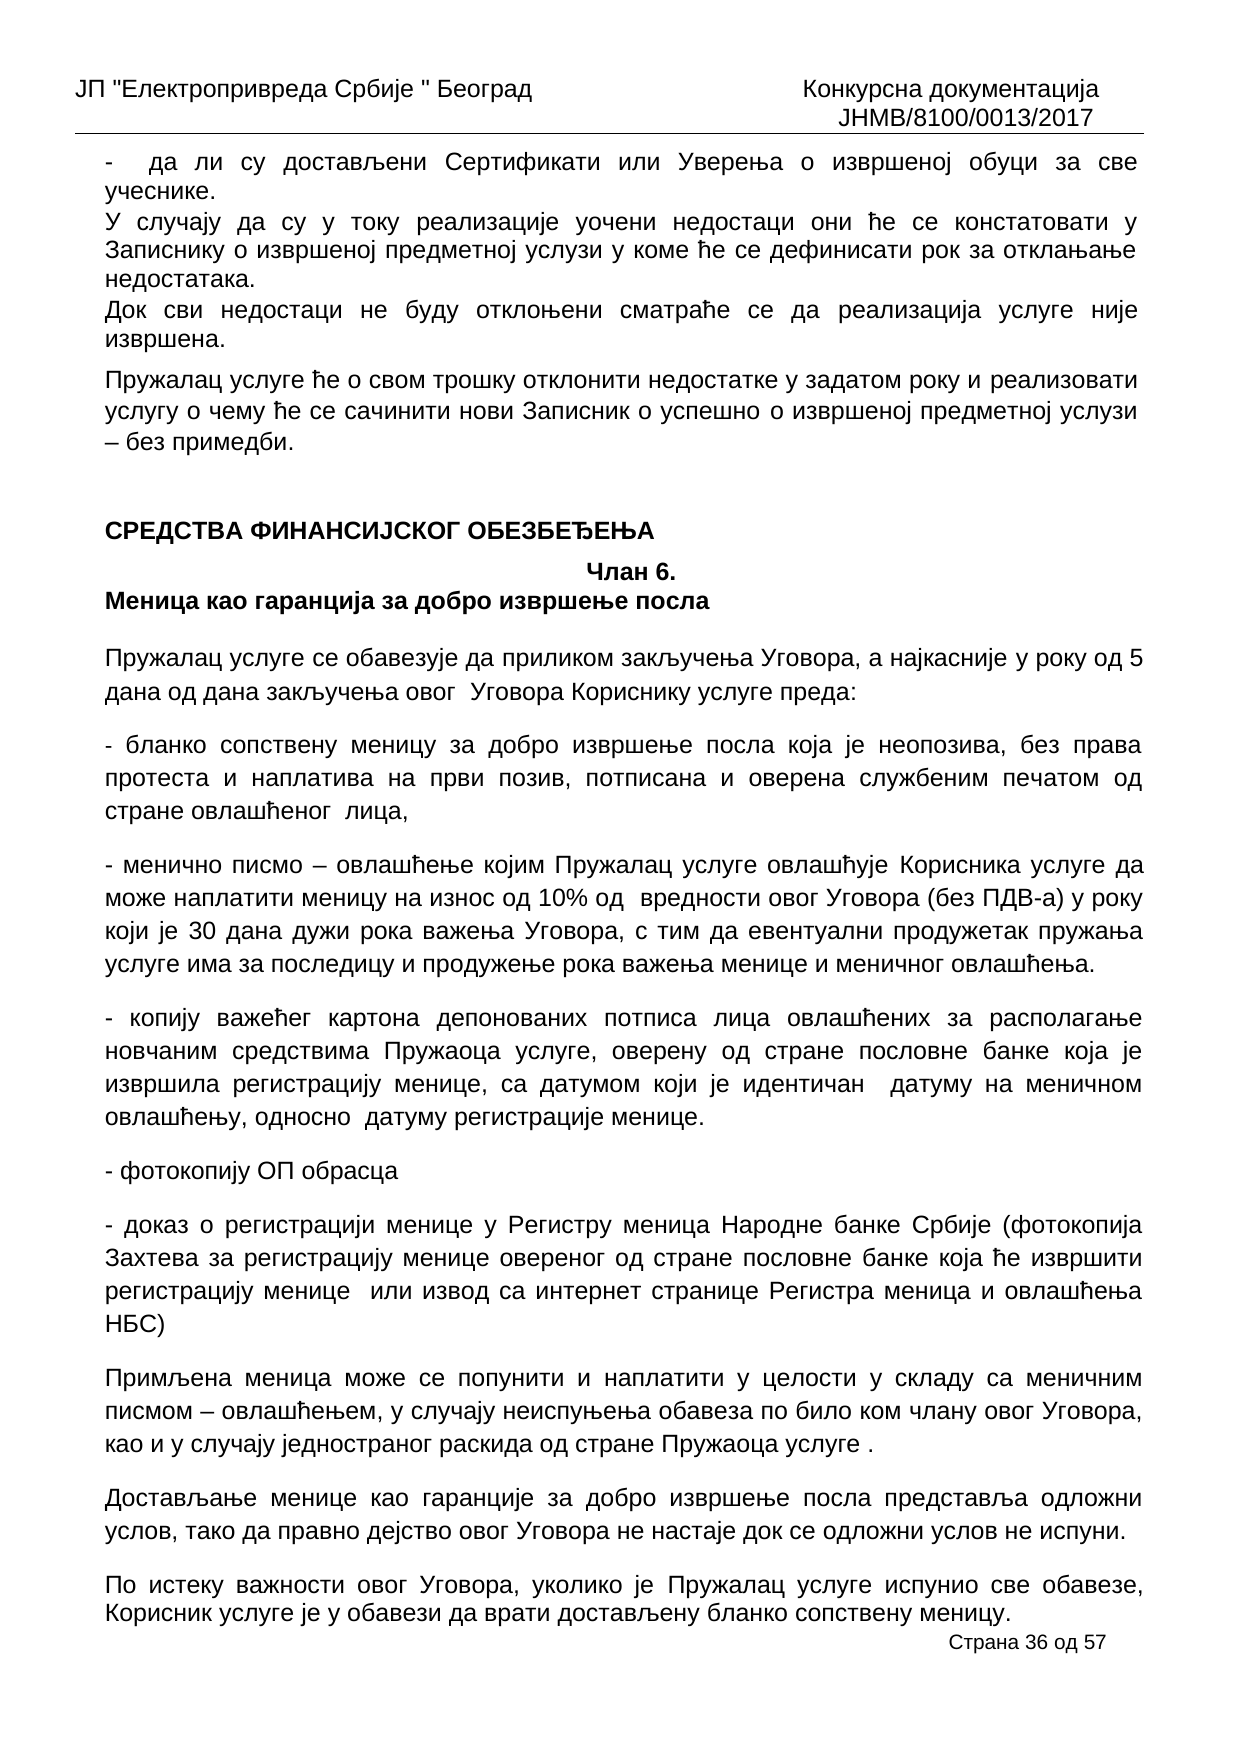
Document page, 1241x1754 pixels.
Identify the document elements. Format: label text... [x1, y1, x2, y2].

text Достављање менице као гаранције за добро извршење посла представља одложни услов, тако да правно дејство овог Уговора не настаје док се одложни услов не испуни. [104, 1483, 1144, 1544]
text - менично писмо – овлашћење којим Пружалац услуге овлашћује Корисника услуге да може наплатити меницу на износ од 10% од вредности овог Уговора (без ПДВ-а) у року који је 30 дана дужи рока важења Уговора, с тим да евентуални продужетак пружања услуге има за последицу и продужење рока важења менице и меничног овлашћења. [104, 850, 1144, 978]
text - доказ о регистрацији менице у Регистру меница Народне банке Србије (фотокопија Захтева за регистрацију менице овереног од стране пословне банке која ће извршити регистрацију менице или извод са интернет странице Регистра меница и овлашћења НБС) [104, 1210, 1144, 1338]
text - фотокопију ОП обрасца [104, 1156, 1144, 1185]
text - бланко сопствену меницу за добро извршење посла која је неопозива, без права протеста и наплатива на први позив, потписана и оверена службеним печатом од стране овлашћеног лица, [104, 730, 1144, 825]
text Меница као гаранција за добро извршење посла [104, 586, 1144, 615]
text Примљена меница може се попунити и наплатити у целости у складу са меничним писмом – овлашћењем, у случају неиспуњења обавеза по било ком члану овог Уговора, као и у случају једностраног раскида од стране Пружаоца услуге . [104, 1363, 1144, 1458]
text По истеку важности овог Уговора, уколико је Пружалац услуге испунио све обавезе, Корисник услуге је у обавези да врати достављену бланко сопствену меницу. [104, 1569, 1144, 1627]
text - копију важећег картона депонованих потписа лица овлашћених за располагање новчаним средствима Пружаоца услуге, оверену од стране пословне банке која је извршила регистрацију менице, са датумом који је идентичан датуму на меничном овлашћењу, односно датуму регистрације менице. [104, 1003, 1144, 1131]
text Пружалац услуге ће о свом трошку отклонити недостатке у задатом року и реализовати услугу о чему ће се сачинити нови Записник о успешно о извршеној предметној услузи – без примедби. [104, 365, 1138, 456]
text Члан 6. [104, 557, 1144, 586]
text Пружалац услуге се обавезује да приликом закључења Уговора, а најкасније у року од 5 дана од дана закључења овог Уговора Кориснику услуге преда: [104, 643, 1144, 705]
list да ли су достављени Сертификати или Уверења о извршеној обуци за све учеснике. [104, 147, 1138, 204]
text Док сви недостаци не буду отклоњени сматраће се да реализација услуге није извршена. [104, 295, 1138, 352]
text У случају да су у току реализације уочени недостаци они ће се констатовати у Записнику о извршеној предметној услузи у коме ће се дефинисати рок за отклањање недостатака. [104, 207, 1138, 293]
text СРЕДСТВА ФИНАНСИЈСКОГ ОБЕЗБЕЂЕЊА [104, 516, 1144, 545]
